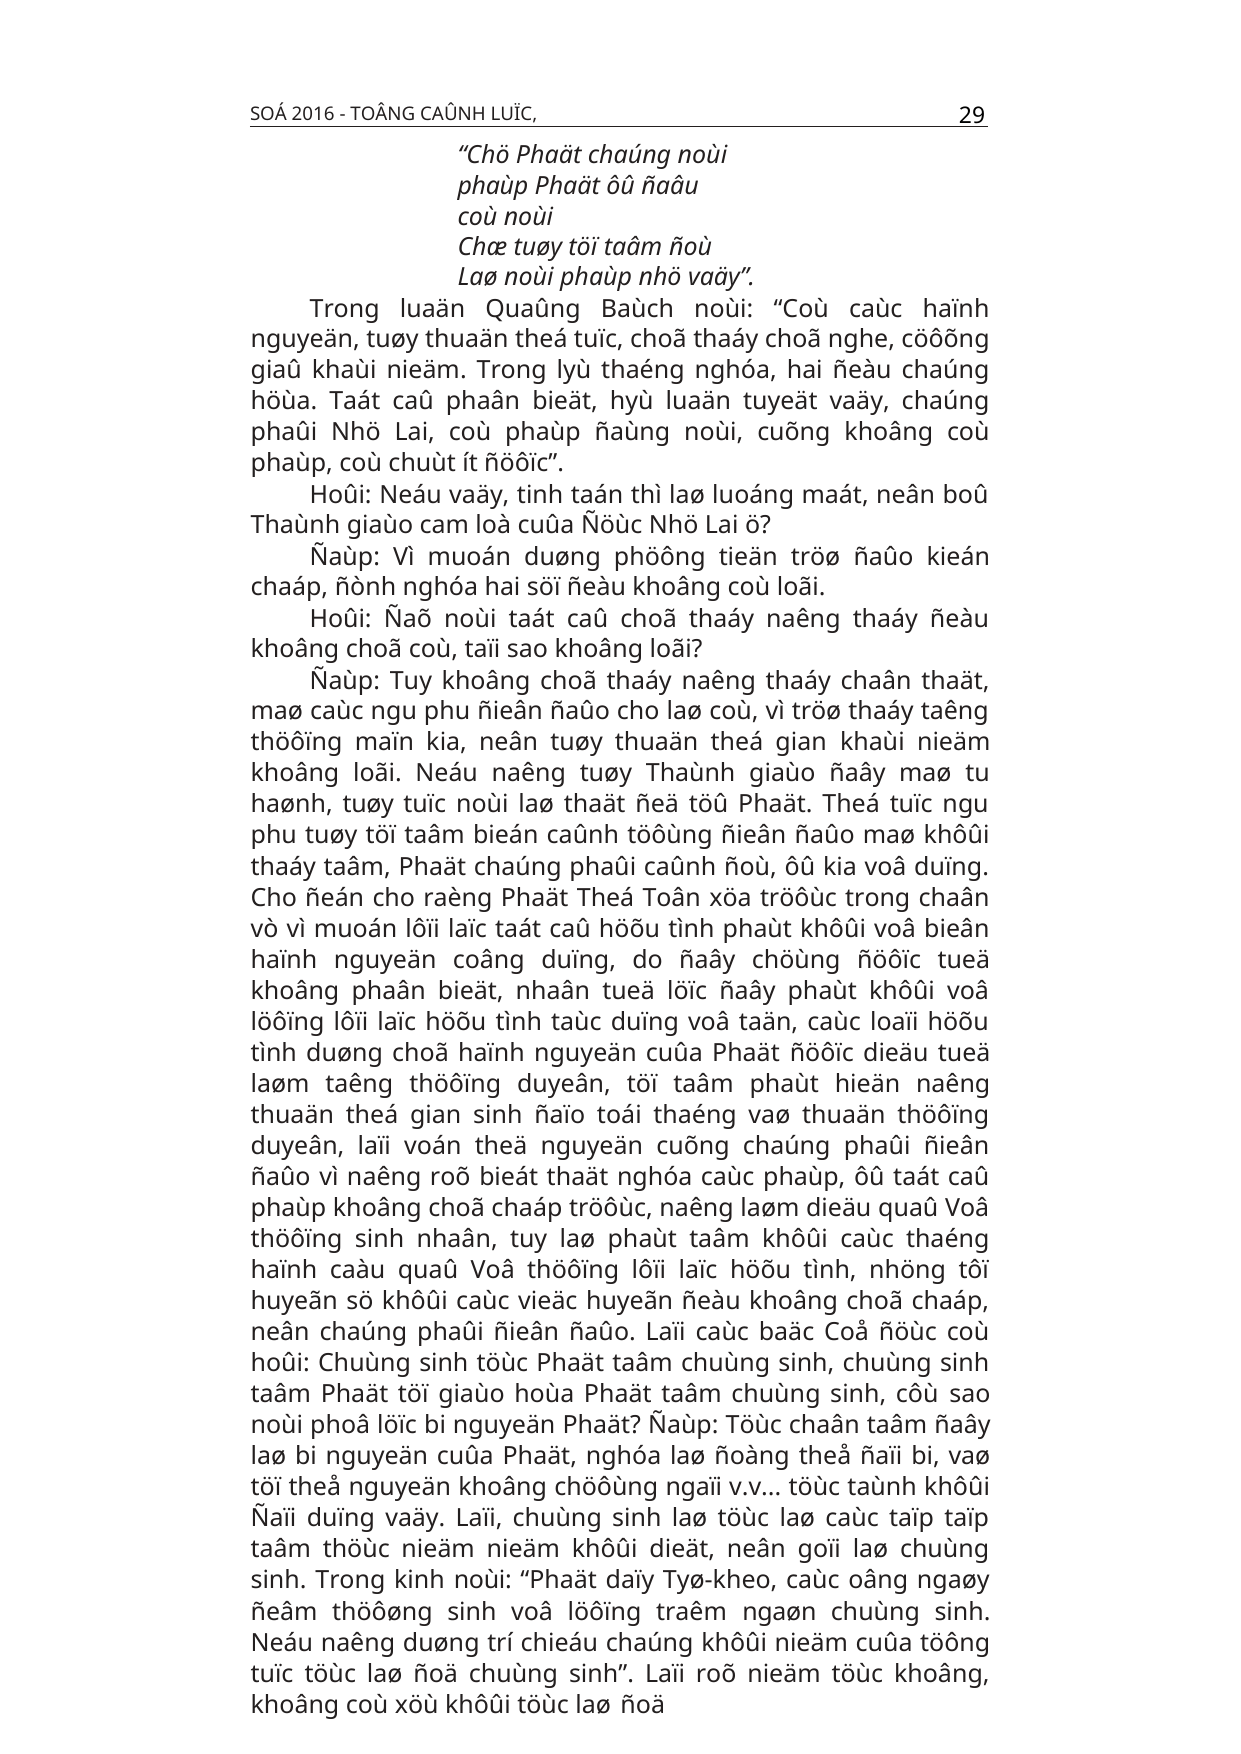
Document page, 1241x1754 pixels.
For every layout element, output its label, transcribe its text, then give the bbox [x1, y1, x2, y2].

text Ñaùp: Tuy khoâng choã thaáy naêng thaáy chaân thaät, maø caùc ngu phu ñieân ñaûo cho laø coù, vì tröø thaáy taêng thöôïng maïn kia, neân tuøy thuaän theá gian khaùi nieäm khoâng loãi. Neáu naêng tuøy Thaùnh giaùo ñaây maø tu haønh, tuøy tuïc noùi laø thaät ñeä töû Phaät. Theá tuïc ngu phu tuøy töï taâm bieán caûnh töôùng ñieân ñaûo maø khôûi thaáy taâm, Phaät chaúng phaûi caûnh ñoù, ôû kia voâ duïng. Cho ñeán cho raèng Phaät Theá Toân xöa tröôùc trong chaân vò vì muoán lôïi laïc taát caû höõu tình phaùt khôûi voâ bieân haïnh nguyeän coâng duïng, do ñaây chöùng ñöôïc tueä khoâng phaân bieät, nhaân tueä löïc ñaây phaùt khôûi voâ löôïng lôïi laïc höõu tình taùc duïng voâ taän, caùc loaïi höõu tình duøng choã haïnh nguyeän cuûa Phaät ñöôïc dieäu tueä laøm taêng thöôïng duyeân, töï taâm phaùt hieän naêng thuaän theá gian sinh ñaïo toái thaéng vaø thuaän thöôïng duyeân, laïi voán theä nguyeän cuõng chaúng phaûi ñieân ñaûo vì naêng roõ bieát thaät nghóa caùc phaùp, ôû taát caû phaùp khoâng choã chaáp tröôùc, naêng laøm dieäu quaû Voâ thöôïng sinh nhaân, tuy laø phaùt taâm khôûi caùc thaéng haïnh caàu quaû Voâ thöôïng lôïi laïc höõu tình, nhöng tôï huyeãn sö khôûi caùc vieäc huyeãn ñeàu khoâng choã chaáp, neân chaúng phaûi ñieân ñaûo. Laïi caùc baäc Coå ñöùc coù hoûi: Chuùng sinh töùc Phaät taâm chuùng sinh, chuùng sinh taâm Phaät töï giaùo hoùa Phaät taâm chuùng sinh, côù sao noùi phoâ löïc bi nguyeän Phaät? Ñaùp: Töùc chaân taâm ñaây laø bi nguyeän cuûa Phaät, nghóa laø ñoàng theå ñaïi bi, vaø töï theå nguyeän khoâng chöôùng ngaïi v.v... töùc taùnh khôûi Ñaïi duïng vaäy. Laïi, chuùng sinh laø töùc laø caùc taïp taïp taâm thöùc nieäm nieäm khôûi dieät, neân goïi laø chuùng sinh. Trong kinh noùi: “Phaät daïy Tyø-kheo, caùc oâng ngaøy ñeâm thöôøng sinh voâ löôïng traêm ngaøn chuùng sinh. Neáu naêng duøng trí chieáu chaúng khôûi nieäm cuûa töông tuïc töùc laø ñoä chuùng sinh”. Laïi roõ nieäm töùc khoâng, khoâng coù xöù khôûi töùc laø ñoä [250, 665, 990, 1720]
text Trong luaän Quaûng Baùch noùi: “Coù caùc haïnh nguyeän, tuøy thuaän theá tuïc, choã thaáy choã nghe, cöôõng giaû khaùi nieäm. Trong lyù thaéng nghóa, hai ñeàu chaúng höùa. Taát caû phaân bieät, hyù luaän tuyeät vaäy, chaúng phaûi Nhö Lai, coù phaùp ñaùng noùi, cuõng khoâng coù phaùp, coù chuùt ít ñöôïc”. [250, 293, 990, 479]
text Hoûi: Neáu vaäy, tinh taán thì laø luoáng maát, neân boû Thaùnh giaùo cam loà cuûa Ñöùc Nhö Lai ö? [250, 479, 990, 541]
text Hoûi: Ñaõ noùi taát caû choã thaáy naêng thaáy ñeàu khoâng choã coù, taïi sao khoâng loãi? [250, 603, 990, 665]
text Ñaùp: Vì muoán duøng phöông tieän tröø ñaûo kieán chaáp, ñònh nghóa hai söï ñeàu khoâng coù loãi. [250, 541, 990, 603]
text “Chö Phaät chaúng noùi phaùp Phaät ôû ñaâu coù noùi [457, 139, 732, 233]
text Laø noùi phaùp nhö vaäy”. [457, 261, 1092, 291]
text Chæ tuøy töï taâm ñoù [457, 233, 1092, 261]
